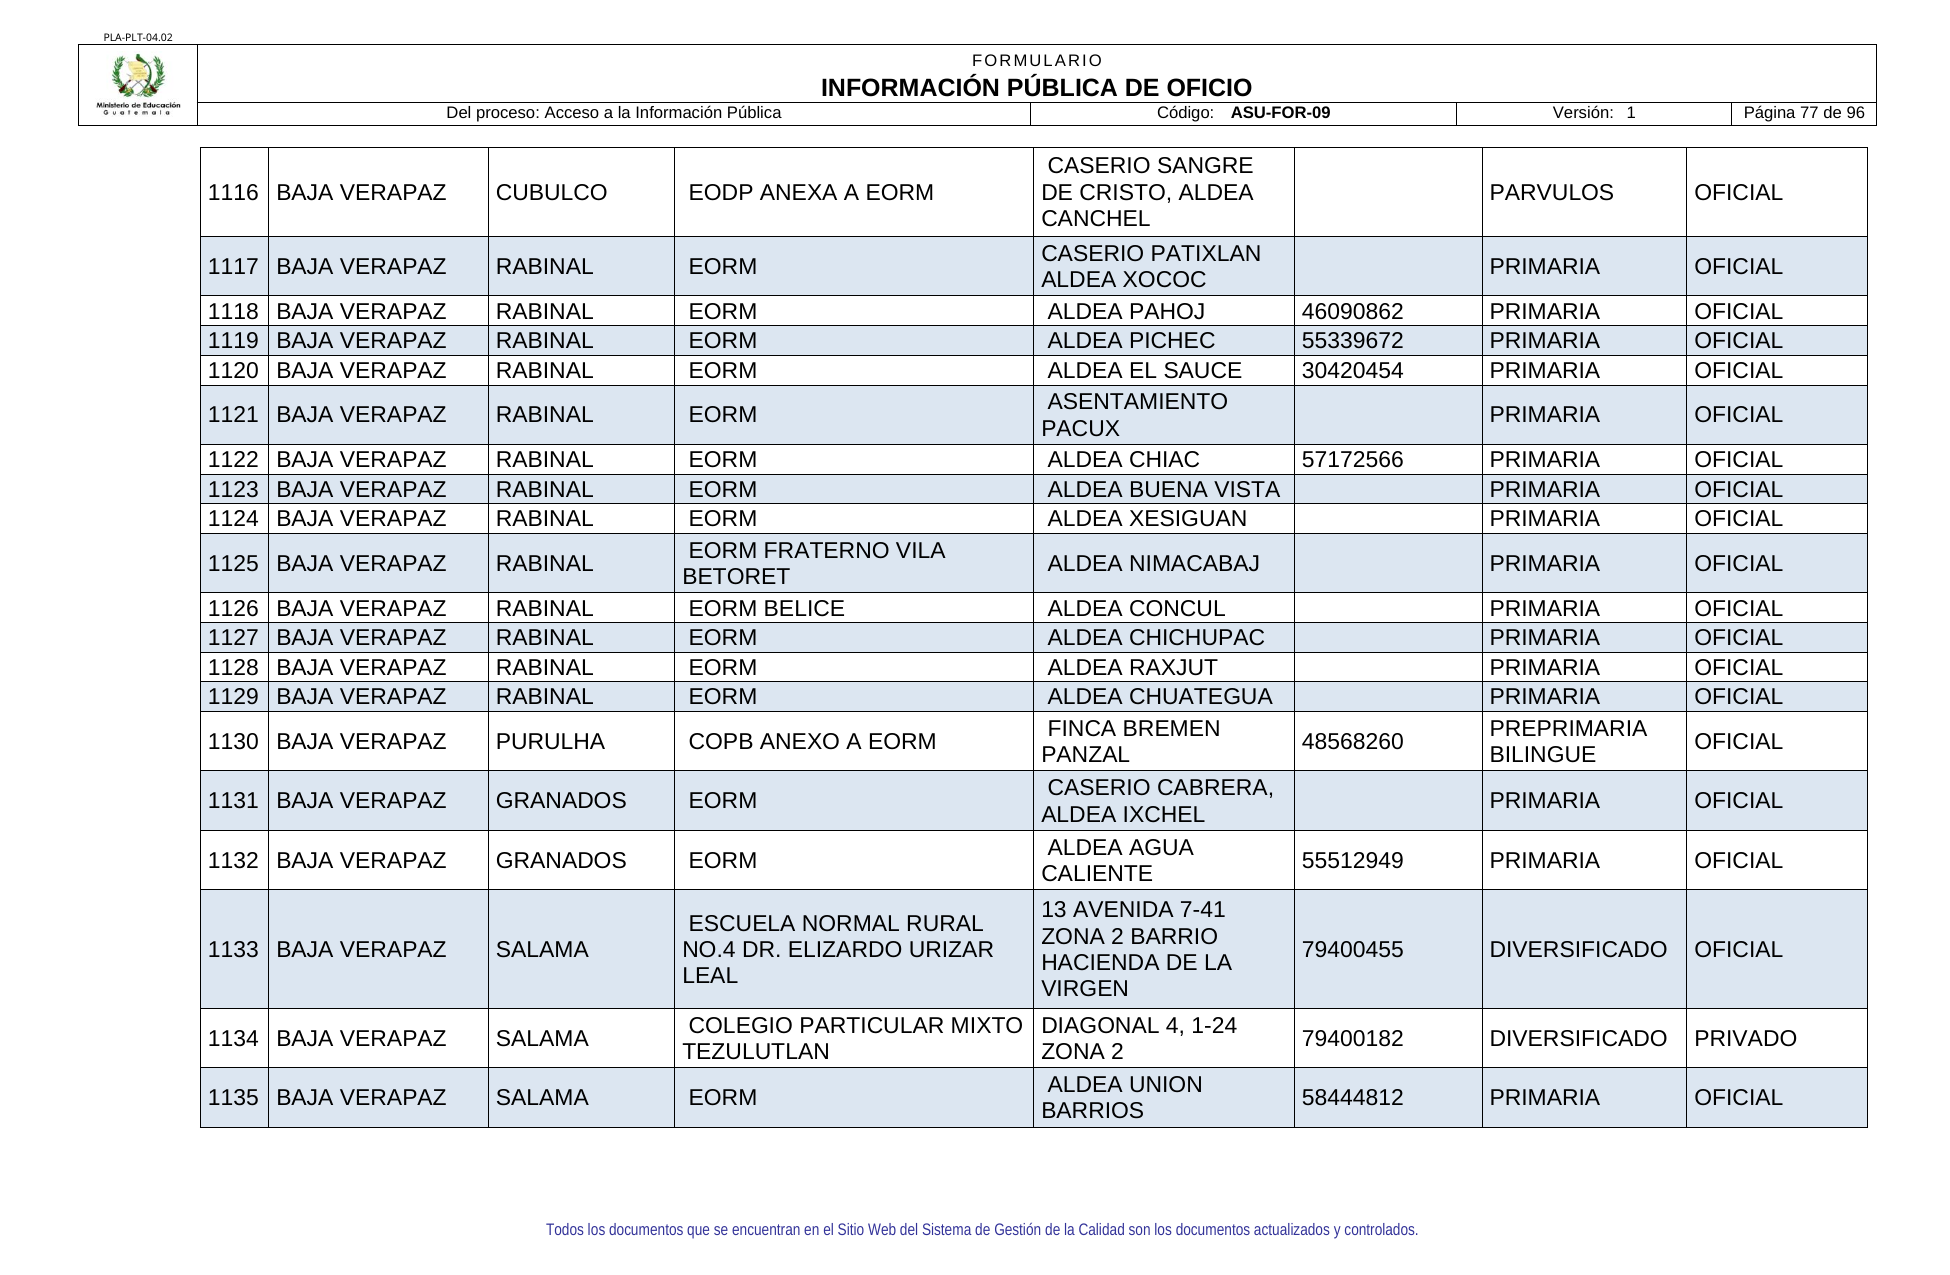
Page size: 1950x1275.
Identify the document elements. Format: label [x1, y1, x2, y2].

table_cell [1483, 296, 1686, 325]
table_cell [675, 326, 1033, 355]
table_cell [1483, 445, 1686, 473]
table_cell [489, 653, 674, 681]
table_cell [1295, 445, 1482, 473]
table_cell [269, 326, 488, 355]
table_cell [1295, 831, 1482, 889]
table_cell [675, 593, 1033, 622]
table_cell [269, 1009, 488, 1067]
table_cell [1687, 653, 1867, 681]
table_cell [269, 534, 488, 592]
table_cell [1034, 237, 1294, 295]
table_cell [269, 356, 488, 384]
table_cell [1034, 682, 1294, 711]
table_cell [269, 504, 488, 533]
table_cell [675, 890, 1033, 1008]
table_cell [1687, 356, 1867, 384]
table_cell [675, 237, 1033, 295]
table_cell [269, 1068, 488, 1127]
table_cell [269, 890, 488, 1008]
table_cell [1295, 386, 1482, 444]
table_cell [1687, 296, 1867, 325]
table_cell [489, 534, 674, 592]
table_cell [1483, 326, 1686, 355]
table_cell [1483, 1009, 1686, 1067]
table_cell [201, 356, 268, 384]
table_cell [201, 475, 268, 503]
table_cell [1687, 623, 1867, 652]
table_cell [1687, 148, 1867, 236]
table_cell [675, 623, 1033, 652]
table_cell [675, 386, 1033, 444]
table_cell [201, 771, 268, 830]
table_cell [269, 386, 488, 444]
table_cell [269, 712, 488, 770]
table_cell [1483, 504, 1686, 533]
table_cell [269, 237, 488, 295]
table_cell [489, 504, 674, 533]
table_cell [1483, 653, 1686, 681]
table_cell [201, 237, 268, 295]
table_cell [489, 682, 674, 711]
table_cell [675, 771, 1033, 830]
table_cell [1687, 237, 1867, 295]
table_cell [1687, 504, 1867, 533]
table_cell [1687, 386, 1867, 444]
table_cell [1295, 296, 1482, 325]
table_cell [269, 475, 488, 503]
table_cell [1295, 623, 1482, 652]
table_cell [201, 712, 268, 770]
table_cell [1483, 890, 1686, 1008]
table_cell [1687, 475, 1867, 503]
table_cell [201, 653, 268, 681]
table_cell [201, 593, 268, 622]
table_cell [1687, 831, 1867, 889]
picture [95, 51, 181, 117]
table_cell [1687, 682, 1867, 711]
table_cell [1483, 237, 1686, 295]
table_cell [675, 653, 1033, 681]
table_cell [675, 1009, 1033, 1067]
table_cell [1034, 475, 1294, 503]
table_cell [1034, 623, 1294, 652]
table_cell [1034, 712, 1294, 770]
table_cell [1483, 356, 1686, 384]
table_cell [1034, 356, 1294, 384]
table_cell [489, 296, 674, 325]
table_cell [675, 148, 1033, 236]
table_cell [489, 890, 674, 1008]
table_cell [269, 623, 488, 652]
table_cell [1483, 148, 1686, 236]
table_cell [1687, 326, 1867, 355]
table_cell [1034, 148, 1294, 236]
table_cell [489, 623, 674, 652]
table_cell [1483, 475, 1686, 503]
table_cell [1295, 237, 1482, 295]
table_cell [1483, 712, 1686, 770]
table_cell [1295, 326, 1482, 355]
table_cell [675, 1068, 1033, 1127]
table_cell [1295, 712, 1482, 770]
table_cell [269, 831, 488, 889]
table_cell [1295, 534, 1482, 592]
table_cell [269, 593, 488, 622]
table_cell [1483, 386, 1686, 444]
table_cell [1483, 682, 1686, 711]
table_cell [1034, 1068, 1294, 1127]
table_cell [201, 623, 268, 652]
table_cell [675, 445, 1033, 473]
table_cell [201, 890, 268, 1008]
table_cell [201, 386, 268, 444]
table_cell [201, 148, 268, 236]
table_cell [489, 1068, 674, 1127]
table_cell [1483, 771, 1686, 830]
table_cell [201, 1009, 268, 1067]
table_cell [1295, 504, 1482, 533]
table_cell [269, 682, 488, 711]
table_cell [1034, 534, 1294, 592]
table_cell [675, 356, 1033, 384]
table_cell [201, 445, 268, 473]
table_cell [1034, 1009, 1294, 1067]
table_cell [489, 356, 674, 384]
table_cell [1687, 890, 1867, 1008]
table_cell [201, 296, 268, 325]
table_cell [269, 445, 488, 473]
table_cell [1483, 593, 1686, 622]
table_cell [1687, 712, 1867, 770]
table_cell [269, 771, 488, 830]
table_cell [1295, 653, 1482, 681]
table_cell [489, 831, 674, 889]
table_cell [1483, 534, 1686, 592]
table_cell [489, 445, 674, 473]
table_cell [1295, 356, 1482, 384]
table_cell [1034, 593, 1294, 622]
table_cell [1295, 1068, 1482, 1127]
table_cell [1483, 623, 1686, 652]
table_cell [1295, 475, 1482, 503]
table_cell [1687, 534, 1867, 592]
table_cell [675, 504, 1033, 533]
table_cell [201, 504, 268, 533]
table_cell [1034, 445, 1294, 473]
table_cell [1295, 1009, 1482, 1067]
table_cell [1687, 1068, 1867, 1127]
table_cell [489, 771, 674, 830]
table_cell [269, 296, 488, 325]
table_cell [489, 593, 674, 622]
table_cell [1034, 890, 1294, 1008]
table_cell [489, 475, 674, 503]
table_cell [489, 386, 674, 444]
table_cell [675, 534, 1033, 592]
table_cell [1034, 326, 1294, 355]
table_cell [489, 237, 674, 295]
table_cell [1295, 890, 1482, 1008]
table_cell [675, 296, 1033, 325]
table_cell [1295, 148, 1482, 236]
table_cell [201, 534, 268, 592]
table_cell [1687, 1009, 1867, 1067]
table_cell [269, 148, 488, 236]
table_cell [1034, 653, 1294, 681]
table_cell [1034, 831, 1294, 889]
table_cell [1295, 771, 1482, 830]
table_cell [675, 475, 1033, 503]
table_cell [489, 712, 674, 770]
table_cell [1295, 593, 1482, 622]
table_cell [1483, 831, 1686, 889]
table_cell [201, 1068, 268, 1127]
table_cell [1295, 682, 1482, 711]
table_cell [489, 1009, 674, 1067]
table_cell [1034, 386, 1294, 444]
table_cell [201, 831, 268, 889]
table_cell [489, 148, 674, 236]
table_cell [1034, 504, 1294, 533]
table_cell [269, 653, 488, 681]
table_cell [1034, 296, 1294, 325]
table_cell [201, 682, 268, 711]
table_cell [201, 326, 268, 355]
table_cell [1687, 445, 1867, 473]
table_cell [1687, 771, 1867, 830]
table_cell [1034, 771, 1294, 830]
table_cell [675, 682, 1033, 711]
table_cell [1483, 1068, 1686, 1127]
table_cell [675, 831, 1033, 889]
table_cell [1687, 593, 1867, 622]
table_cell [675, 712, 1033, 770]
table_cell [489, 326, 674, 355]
